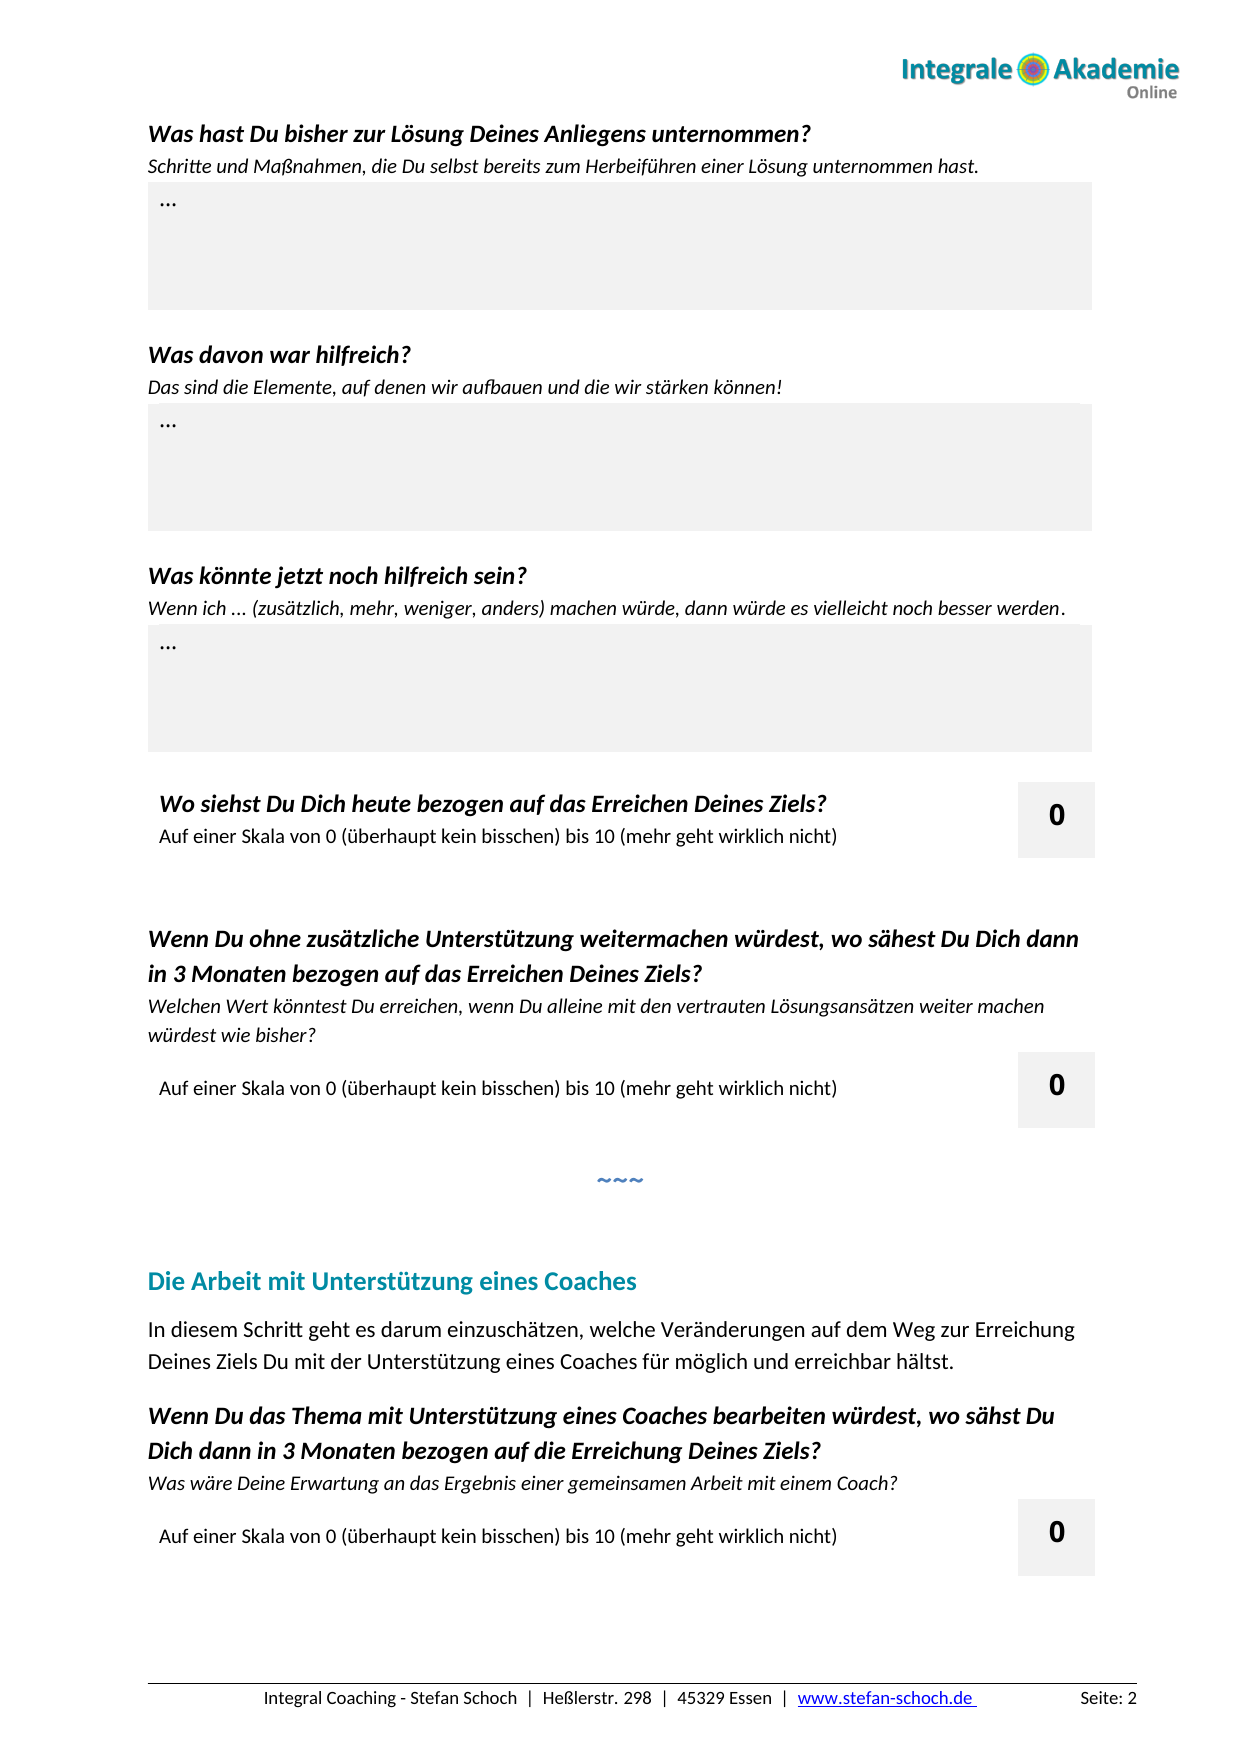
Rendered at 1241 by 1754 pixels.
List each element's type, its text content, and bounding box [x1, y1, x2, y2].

text Wenn Du ohne zusätzliche Unterstützung weitermachen würdest, wo sähest Du Dich dann in 3 Monaten bezogen auf das Erreichen Deines Ziels? [148, 923, 1093, 989]
subtitle Die Arbeit mit Unterstützung eines Coaches [148, 1264, 1093, 1297]
table_header … [148, 182, 1092, 310]
table_header … [148, 625, 1092, 752]
text Welchen Wert könntest Du erreichen, wenn Du alleine mit den vertrauten Lösungsansätzen weiter machen würdest wie bisher? [148, 993, 1093, 1048]
text Wenn Du das Thema mit Unterstützung eines Coaches bearbeiten würdest, wo sähst Du Dich dann in 3 Monaten bezogen auf die Erreichung Deines Ziels? [148, 1400, 1093, 1465]
table_header Auf einer Skala von 0 (überhaupt kein bisschen) bis 10 (mehr geht wirklich nicht) [148, 1052, 1018, 1128]
text ~~~ [148, 1164, 1093, 1196]
table_header 0 [1018, 782, 1095, 858]
table_header 0 [1018, 1499, 1095, 1576]
text Das sind die Elemente, auf denen wir aufbauen und die wir stärken können! [148, 374, 1093, 400]
table_header Wo siehst Du Dich heute bezogen auf das Erreichen Deines Ziels? Auf einer Skala von 0 (überhaupt kein bisschen) bis 10 (mehr geht wirklich nicht) [148, 782, 1018, 858]
text Was wäre Deine Erwartung an das Ergebnis einer gemeinsamen Arbeit mit einem Coach? [148, 1470, 1093, 1495]
text Schritte und Maßnahmen, die Du selbst bereits zum Herbeiführen einer Lösung unternommen hast. [148, 153, 1093, 178]
text Was könnte jetzt noch hilfreich sein? [148, 560, 1093, 591]
picture [882, 40, 1200, 114]
text In diesem Schritt geht es darum einzuschätzen, welche Veränderungen auf dem Weg zur Erreichung Deines Ziels Du mit der Unterstützung eines Coaches für möglich und erreichbar hältst. [148, 1315, 1093, 1375]
table_header 0 [1018, 1052, 1095, 1128]
table_header … [148, 404, 1092, 531]
table_header Auf einer Skala von 0 (überhaupt kein bisschen) bis 10 (mehr geht wirklich nicht) [148, 1499, 1018, 1576]
text Was davon war hilfreich? [148, 339, 1093, 370]
text Wenn ich ... (zusätzlich, mehr, weniger, anders) machen würde, dann würde es vielleicht noch besser werden. [148, 595, 1093, 621]
text Was hast Du bisher zur Lösung Deines Anliegens unternommen? [148, 118, 1093, 149]
